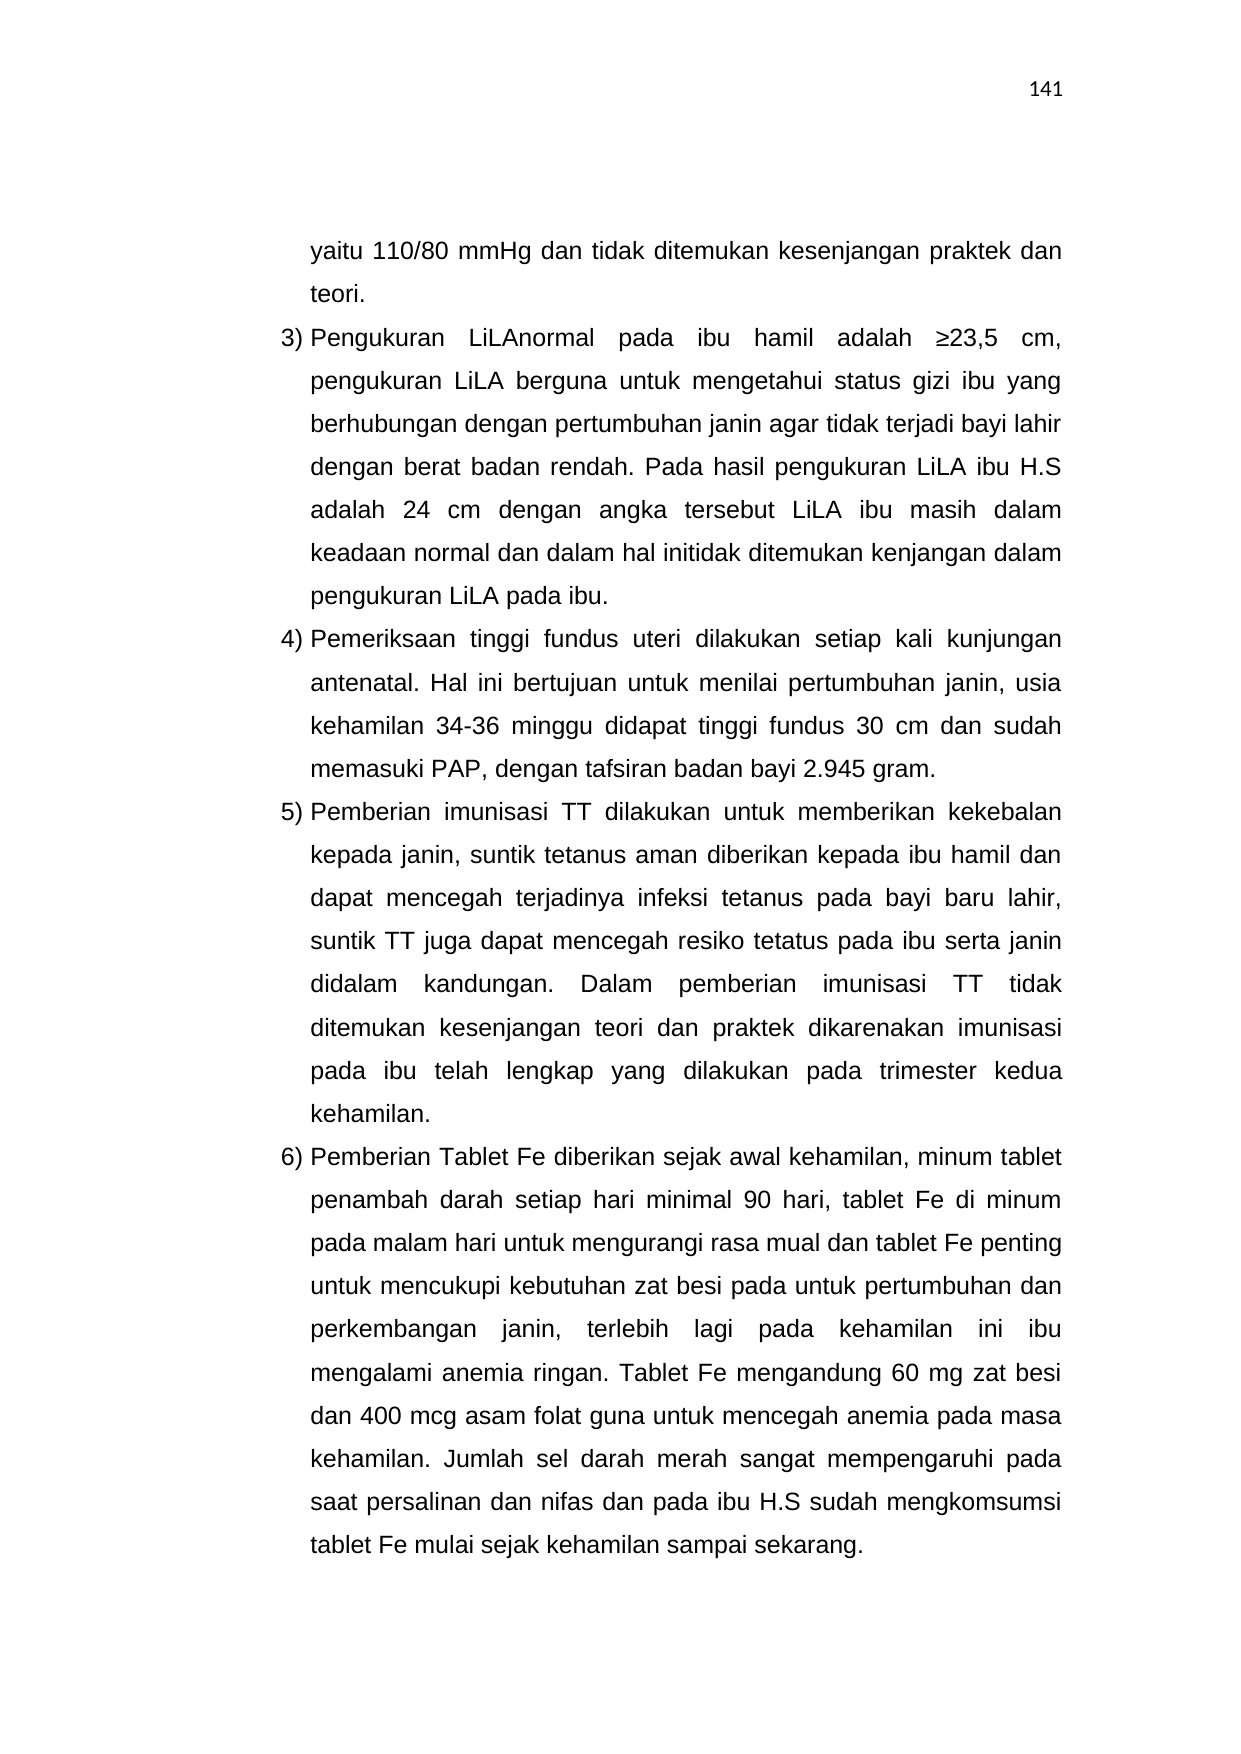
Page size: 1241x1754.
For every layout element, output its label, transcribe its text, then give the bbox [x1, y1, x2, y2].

list Pemberian Tablet Fe diberikan sejak awal kehamilan, minum tablet penambah darah setiap hari minimal 90 hari, tablet Fe di minum pada malam hari untuk mengurangi rasa mual dan tablet Fe penting untuk mencukupi kebutuhan zat besi pada untuk pertumbuhan dan perkembangan janin, terlebih lagi pada kehamilan ini ibu mengalami anemia ringan. Tablet Fe mengandung 60 mg zat besi dan 400 mcg asam folat guna untuk mencegah anemia pada masa kehamilan. Jumlah sel darah merah sangat mempengaruhi pada saat persalinan dan nifas dan pada ibu H.S sudah mengkomsumsi tablet Fe mulai sejak kehamilan sampai sekarang. [281, 1142, 1063, 1559]
list Pemberian imunisasi TT dilakukan untuk memberikan kekebalan kepada janin, suntik tetanus aman diberikan kepada ibu hamil dan dapat mencegah terjadinya infeksi tetanus pada bayi baru lahir, suntik TT juga dapat mencegah resiko tetatus pada ibu serta janin didalam kandungan. Dalam pemberian imunisasi TT tidak ditemukan kesenjangan teori dan praktek dikarenakan imunisasi pada ibu telah lengkap yang dilakukan pada trimester kedua kehamilan. [281, 797, 1063, 1127]
list Pengukuran LiLAnormal pada ibu hamil adalah ≥23,5 cm, pengukuran LiLA berguna untuk mengetahui status gizi ibu yang berhubungan dengan pertumbuhan janin agar tidak terjadi bayi lahir dengan berat badan rendah. Pada hasil pengukuran LiLA ibu H.S adalah 24 cm dengan angka tersebut LiLA ibu masih dalam keadaan normal dan dalam hal initidak ditemukan kenjangan dalam pengukuran LiLA pada ibu. [281, 322, 1063, 610]
list Pemeriksaan tinggi fundus uteri dilakukan setiap kali kunjungan antenatal. Hal ini bertujuan untuk menilai pertumbuhan janin, usia kehamilan 34-36 minggu didapat tinggi fundus 30 cm dan sudah memasuki PAP, dengan tafsiran badan bayi 2.945 gram. [281, 624, 1063, 782]
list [281, 236, 1063, 308]
